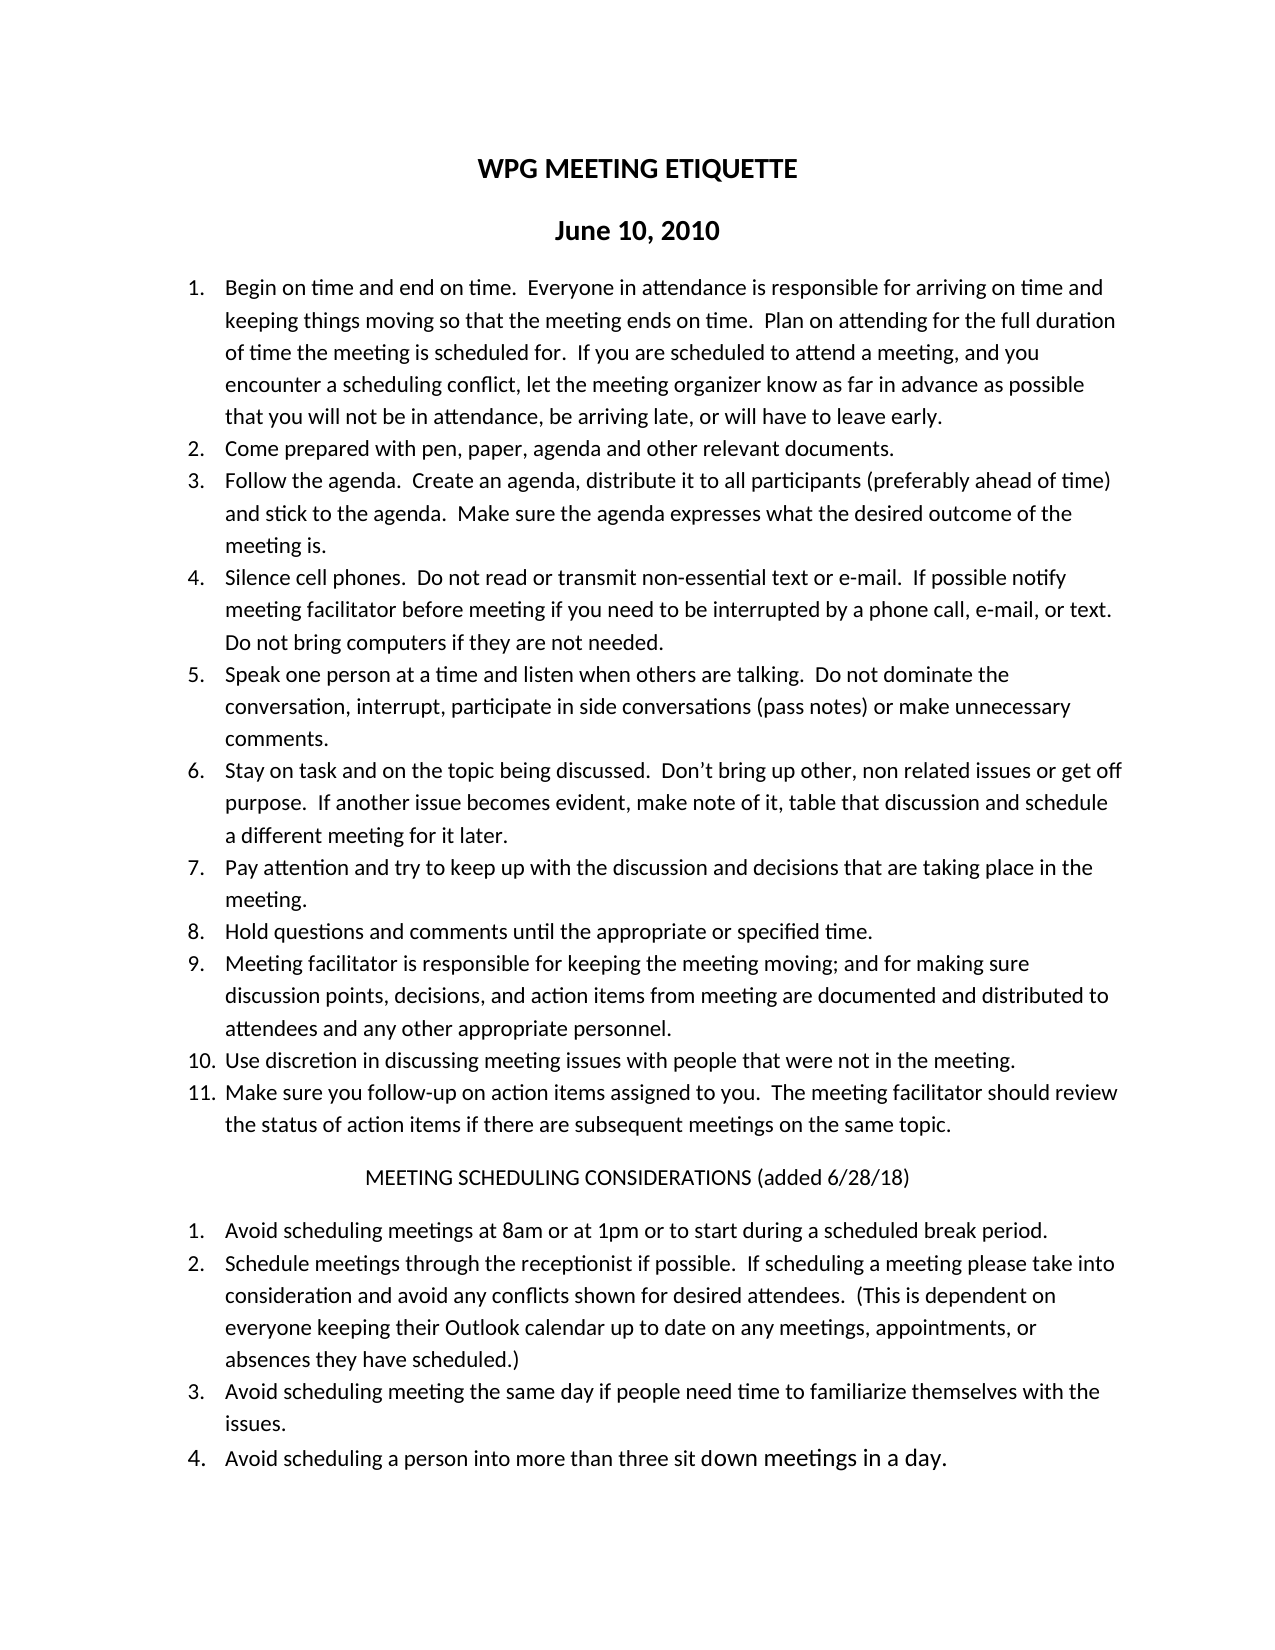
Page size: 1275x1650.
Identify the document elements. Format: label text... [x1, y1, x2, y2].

list Pay attention and try to keep up with the discussion and decisions that are taking place in the meeting. [187, 853, 1125, 913]
list Meeting facilitator is responsible for keeping the meeting moving; and for making sure discussion points, decisions, and action items from meeting are documented and distributed to attendees and any other appropriate personnel. [187, 949, 1125, 1042]
list Avoid scheduling meeting the same day if people need time to familiarize themselves with the issues. [187, 1377, 1125, 1438]
list Stay on task and on the topic being discussed. Don’t bring up other, non related issues or get off purpose. If another issue becomes evident, make note of it, table that discussion and schedule a different meeting for it later. [187, 756, 1125, 849]
text MEETING SCHEDULING CONSIDERATIONS (added 6/28/18) [150, 1163, 1125, 1191]
list Speak one person at a time and listen when others are talking. Do not dominate the conversation, interrupt, participate in side conversations (pass notes) or make unnecessary comments. [187, 660, 1125, 752]
list Make sure you follow-up on action items assigned to you. The meeting facilitator should review the status of action items if there are subsequent meetings on the same topic. [187, 1078, 1125, 1138]
text June 10, 2010 [150, 212, 1125, 247]
list Use discretion in discussing meeting issues with people that were not in the meeting. [187, 1046, 1125, 1074]
list Hold questions and comments until the appropriate or specified time. [187, 917, 1125, 945]
list Follow the agenda. Create an agenda, distribute it to all participants (preferably ahead of time) and stick to the agenda. Make sure the agenda expresses what the desired outcome of the meeting is. [187, 467, 1125, 559]
list Avoid scheduling a person into more than three sit down meetings in a day. [187, 1442, 1125, 1472]
list Schedule meetings through the receptionist if possible. If scheduling a meeting please take into consideration and avoid any conflicts shown for desired attendees. (This is dependent on everyone keeping their Outlook calendar up to date on any meetings, appointments, or absences they have scheduled.) [187, 1249, 1125, 1373]
list Come prepared with pen, paper, agenda and other relevant documents. [187, 434, 1125, 462]
list Begin on time and end on time. Everyone in attendance is responsible for arriving on time and keeping things moving so that the meeting ends on time. Plan on attending for the full duration of time the meeting is scheduled for. If you are scheduled to attend a meeting, and you encounter a scheduling conflict, let the meeting organizer know as far in advance as possible that you will not be in attendance, be arriving late, or will have to leave early. [187, 273, 1125, 430]
list Avoid scheduling meetings at 8am or at 1pm or to start during a scheduled break period. [187, 1216, 1125, 1244]
text WPG MEETING ETIQUETTE [150, 150, 1125, 186]
list Silence cell phones. Do not read or transmit non-essential text or e-mail. If possible notify meeting facilitator before meeting if you need to be interrupted by a phone call, e-mail, or text. Do not bring computers if they are not needed. [187, 563, 1125, 656]
